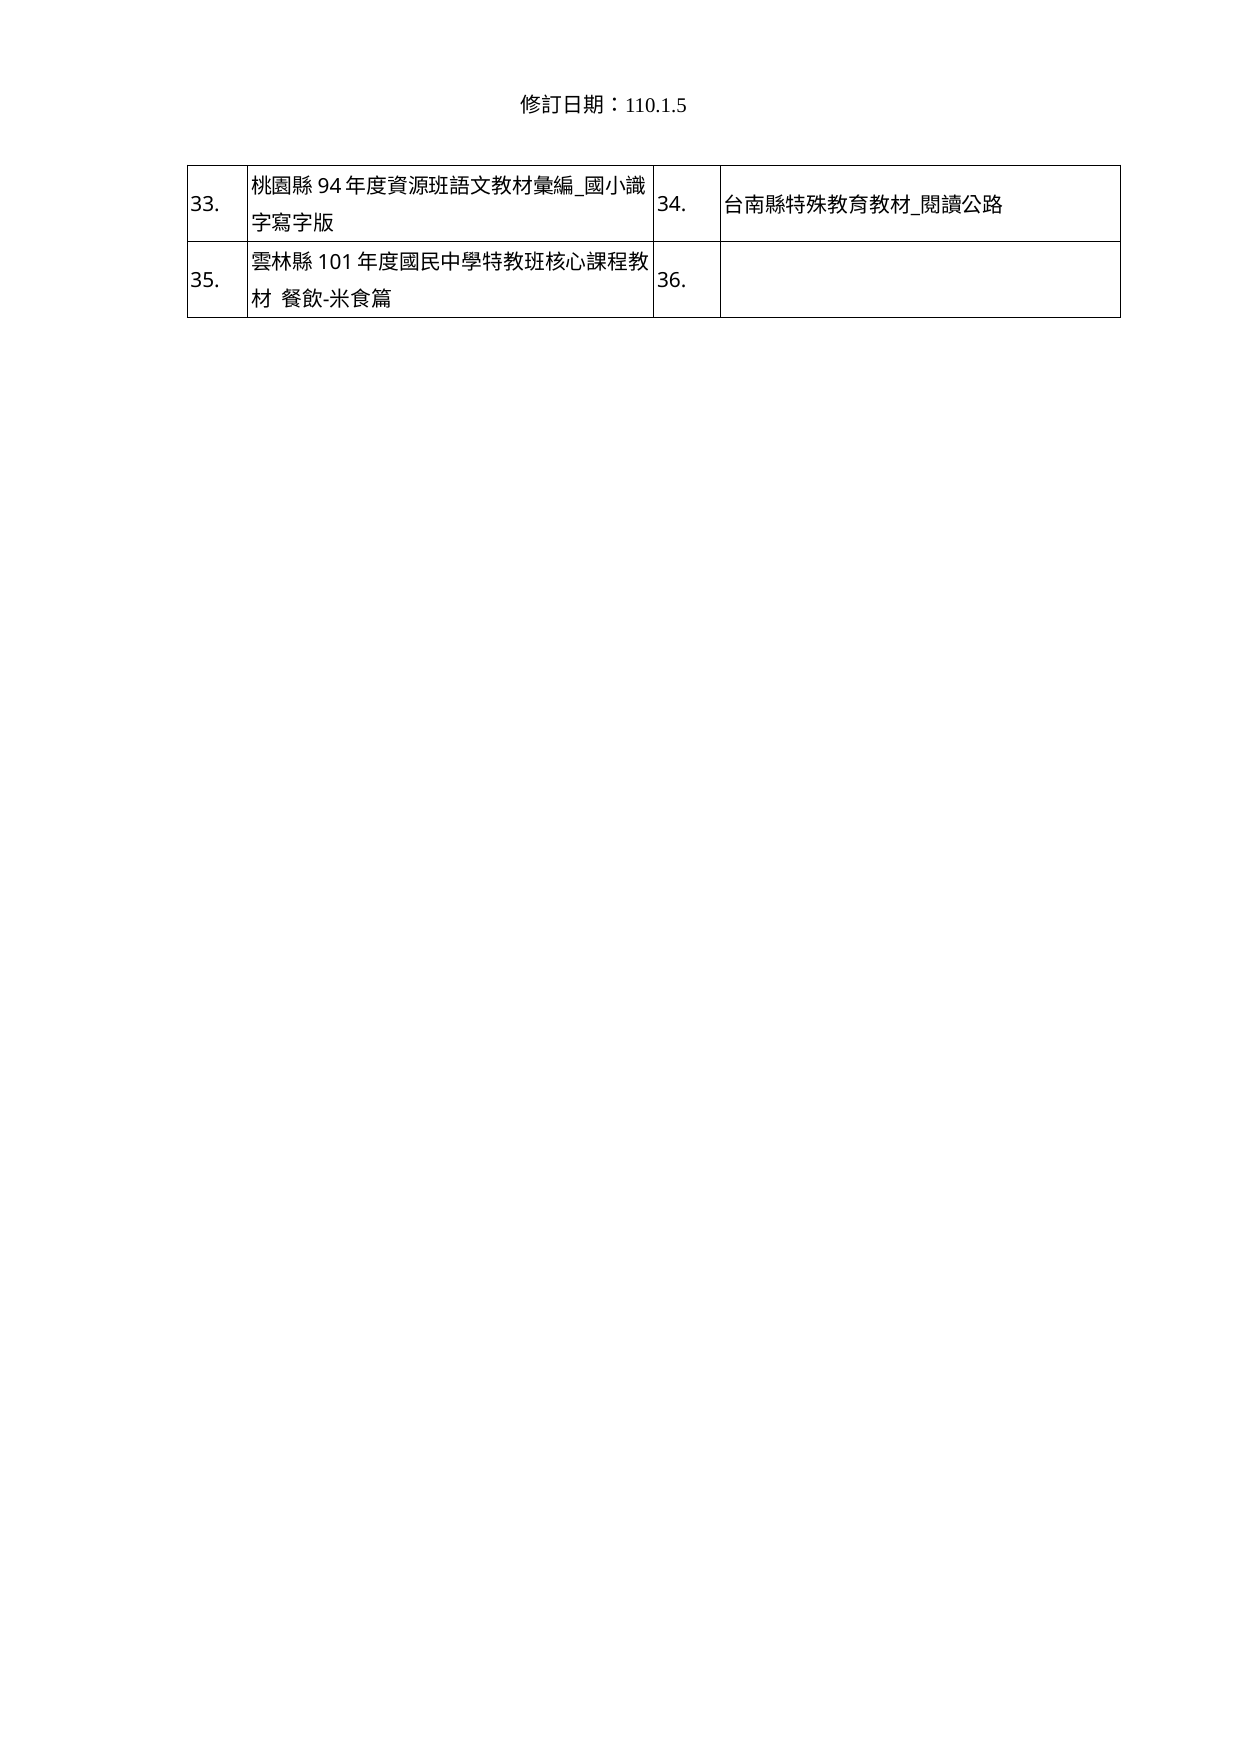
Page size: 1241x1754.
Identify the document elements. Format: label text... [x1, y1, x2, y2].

table_cell [654, 242, 720, 317]
table_cell [188, 242, 247, 317]
table_cell [654, 166, 720, 241]
table_cell 台南縣特殊教育教材_閱讀公路 [721, 166, 1120, 241]
table_cell 雲林縣101年度國民中學特教班核心課程教材 餐飲-米食篇 [248, 242, 653, 317]
table_cell [188, 166, 247, 241]
table_cell [721, 242, 1120, 317]
table_cell 桃園縣94年度資源班語文教材彙編_國小識字寫字版 [248, 166, 653, 241]
